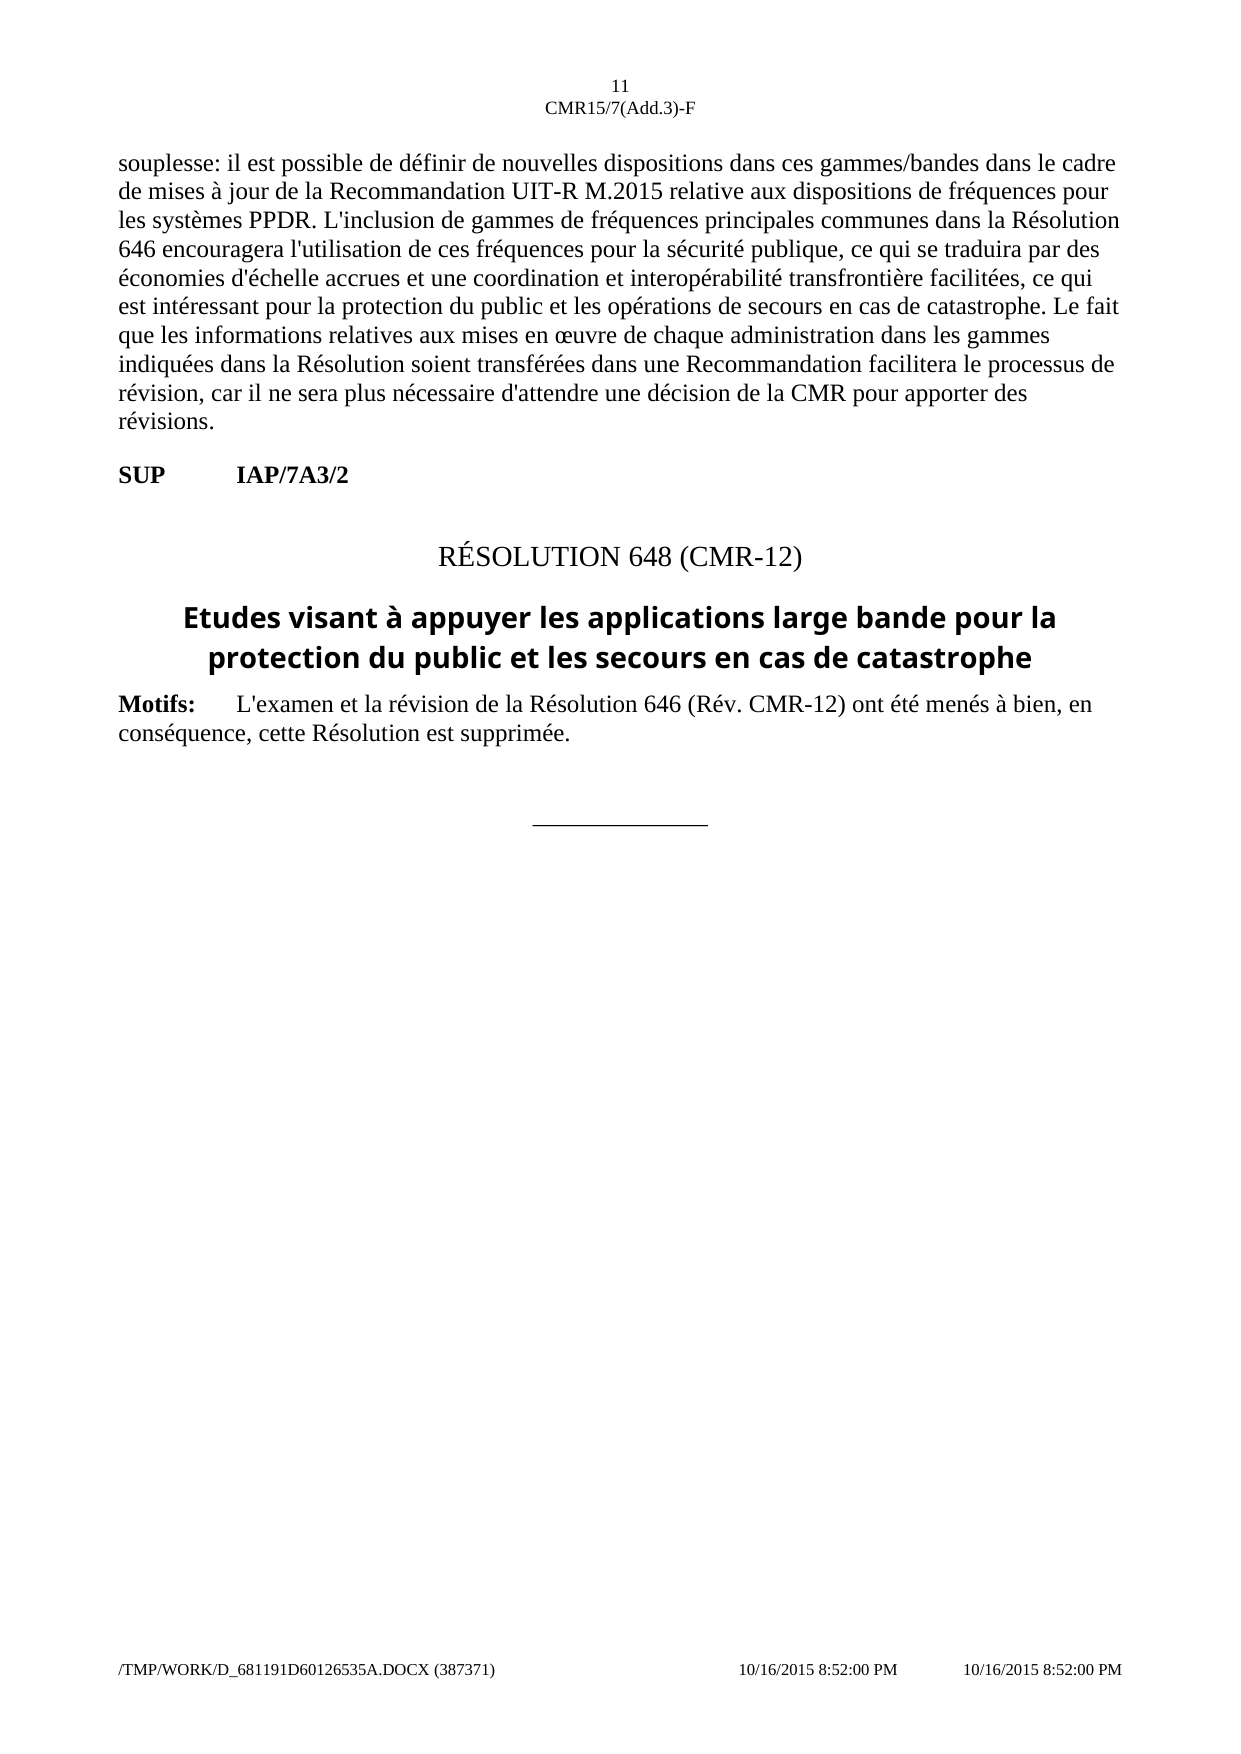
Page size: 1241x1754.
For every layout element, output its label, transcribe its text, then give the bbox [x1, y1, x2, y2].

text ______________ [118, 801, 1122, 829]
text Motifs: L'examen et la révision de la Résolution 646 (Rév. CMR-12) ont été menés à bien, en conséquence, cette Résolution est supprimée. [118, 689, 1122, 747]
title Etudes visant à appuyer les applications large bande pour la protection du public et les secours en cas de catastrophe [118, 597, 1122, 677]
text RÉSOLUTION 648 (CMR-12) [118, 539, 1122, 572]
text SUP IAP/7A3/2 [118, 460, 1122, 489]
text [118, 148, 1122, 435]
